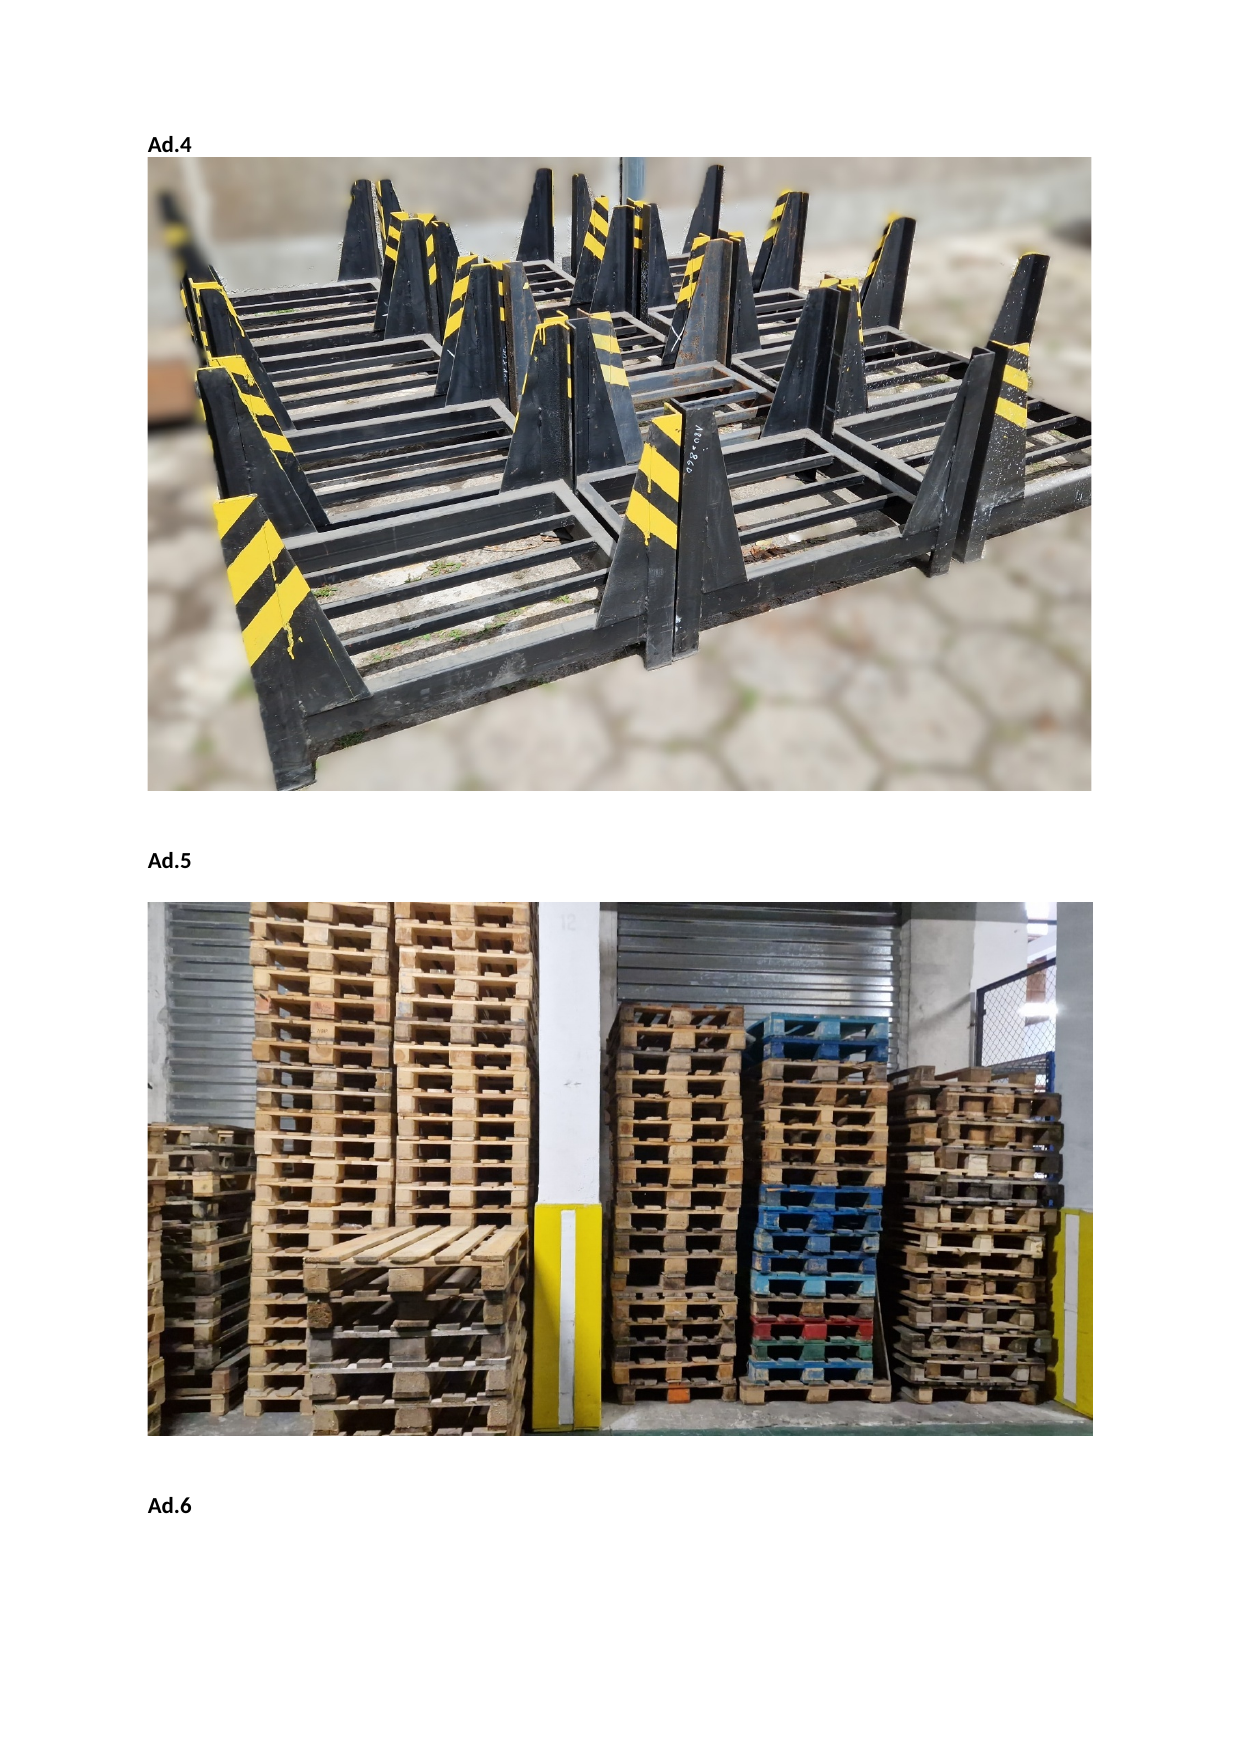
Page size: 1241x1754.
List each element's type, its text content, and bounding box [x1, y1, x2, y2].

picture [147, 157, 1092, 791]
text Ad.6 [148, 1492, 1093, 1519]
text Ad.5 [148, 847, 1093, 875]
picture [147, 902, 1093, 1436]
